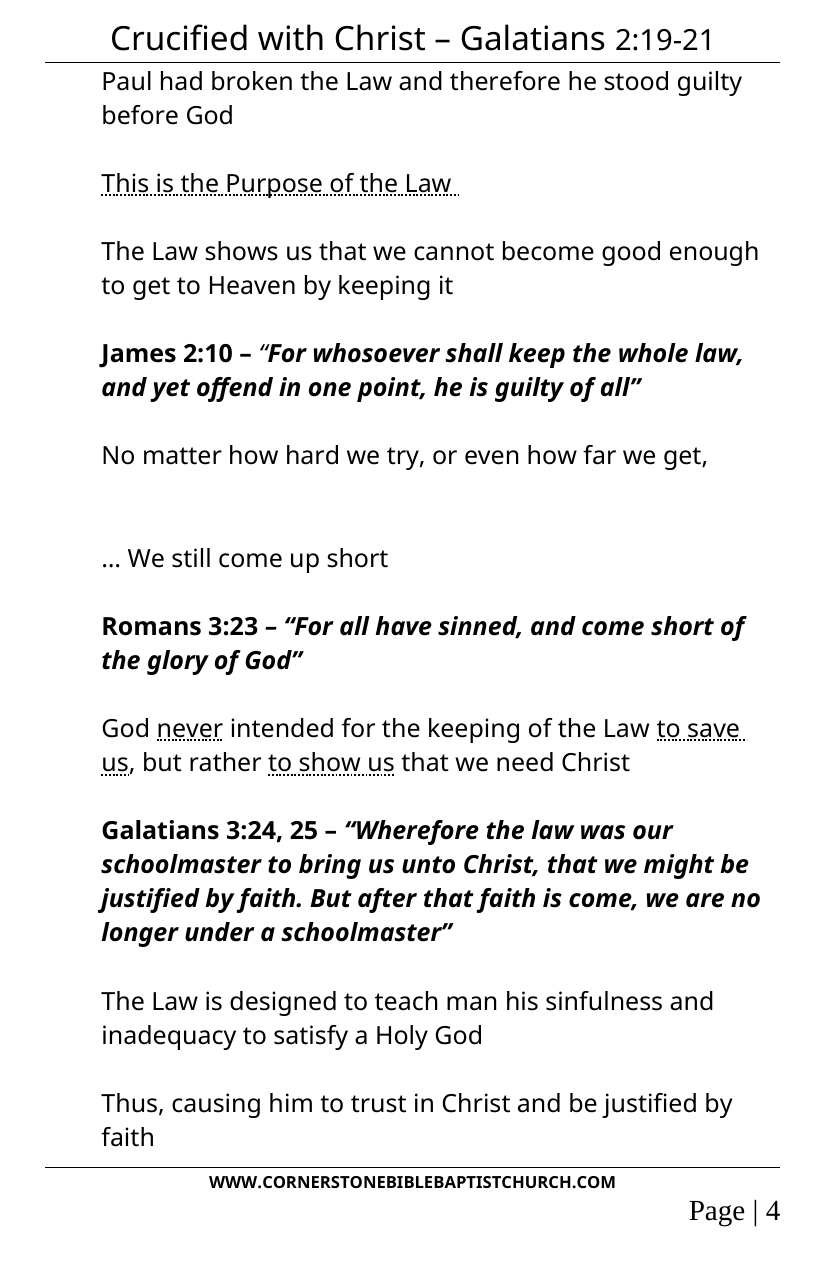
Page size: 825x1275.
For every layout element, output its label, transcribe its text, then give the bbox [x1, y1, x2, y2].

text This is the Purpose of the Law [101, 166, 780, 200]
text The Law is designed to teach man his sinfulness and inadequacy to satisfy a Holy God [101, 983, 780, 1051]
text The Law shows us that we cannot become good enough to get to Heaven by keeping it [101, 234, 780, 302]
text God never intended for the keeping of the Law to save us, but rather to show us that we need Christ [101, 711, 780, 779]
text Paul had broken the Law and therefore he stood guilty before God [101, 63, 780, 132]
text No matter how hard we try, or even how far we get, [101, 438, 780, 472]
text Thus, causing him to trust in Christ and be justified by faith [101, 1085, 780, 1153]
text … We still come up short [101, 540, 780, 574]
text James 2:10 – “For whosoever shall keep the whole law, and yet offend in one point, he is guilty of all” [101, 336, 780, 404]
text Romans 3:23 – “For all have sinned, and come short of the glory of God” [101, 608, 780, 677]
text Galatians 3:24, 25 – “Wherefore the law was our schoolmaster to bring us unto Christ, that we might be justified by faith. But after that faith is come, we are no longer under a schoolmaster” [101, 813, 780, 949]
